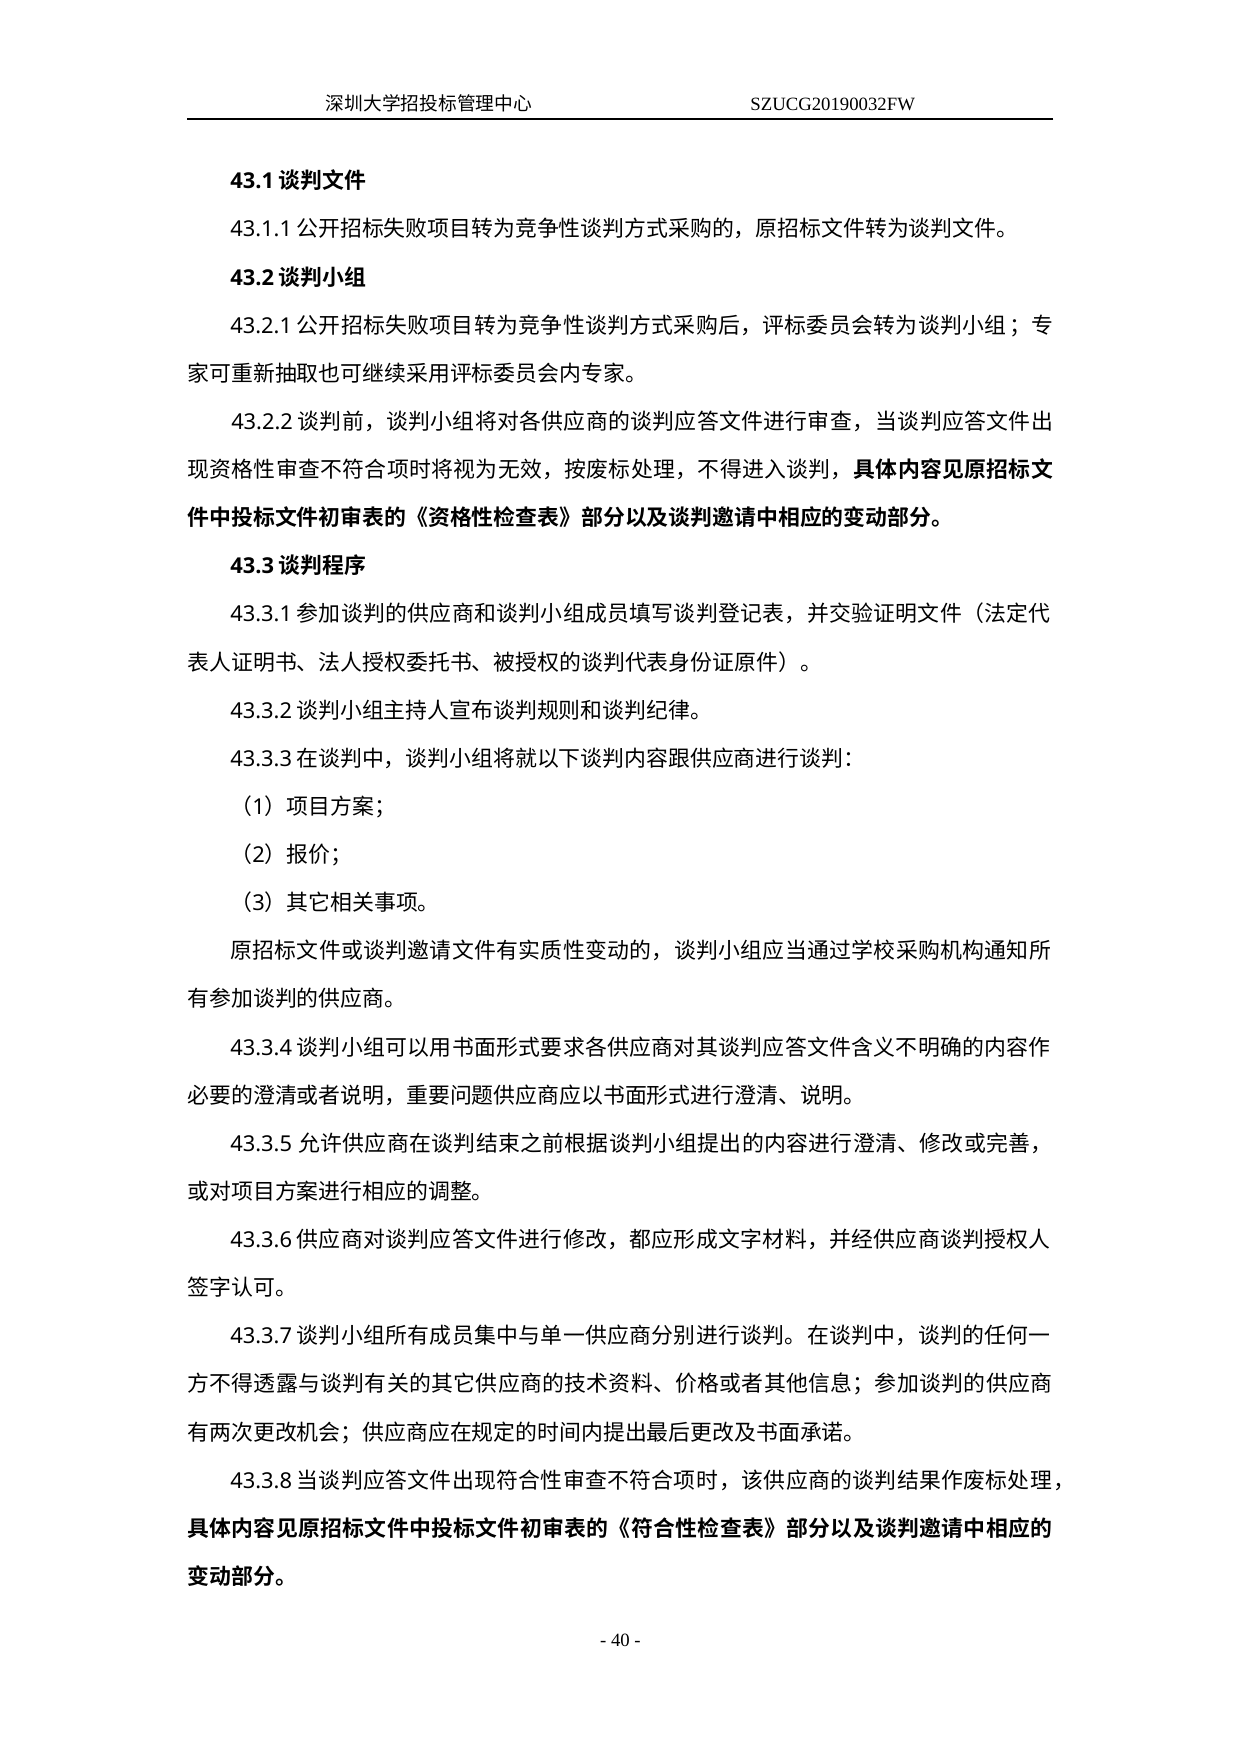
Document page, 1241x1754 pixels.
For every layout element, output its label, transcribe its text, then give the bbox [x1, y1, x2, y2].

text 43.1.1公开招标失败项目转为竞争性谈判方式采购的，原招标文件转为谈判文件。 [187, 203, 1053, 251]
text 43.2.1公开招标失败项目转为竞争性谈判方式采购后，评标委员会转为谈判小组；专家可重新抽取也可继续采用评标委员会内专家。 [187, 299, 1053, 396]
text 43.3.1参加谈判的供应商和谈判小组成员填写谈判登记表，并交验证明文件（法定代表人证明书、法人授权委托书、被授权的谈判代表身份证原件）。 [187, 588, 1053, 684]
text 43.3.6供应商对谈判应答文件进行修改，都应形成文字材料，并经供应商谈判授权人签字认可。 [187, 1214, 1053, 1310]
text （1）项目方案； [187, 781, 1053, 829]
text 43.3.3在谈判中，谈判小组将就以下谈判内容跟供应商进行谈判： [187, 733, 1053, 781]
text 43.2.2谈判前，谈判小组将对各供应商的谈判应答文件进行审查，当谈判应答文件出现资格性审查不符合项时将视为无效，按废标处理，不得进入谈判，具体内容见原招标文件中投标文件初审表的《资格性检查表》部分以及谈判邀请中相应的变动部分。 [187, 396, 1053, 540]
text 43.3.7谈判小组所有成员集中与单一供应商分别进行谈判。在谈判中，谈判的任何一方不得透露与谈判有关的其它供应商的技术资料、价格或者其他信息；参加谈判的供应商有两次更改机会；供应商应在规定的时间内提出最后更改及书面承诺。 [187, 1310, 1053, 1454]
text 43.3.5 允许供应商在谈判结束之前根据谈判小组提出的内容进行澄清、修改或完善，或对项目方案进行相应的调整。 [187, 1118, 1053, 1214]
text 43.3.8当谈判应答文件出现符合性审查不符合项时，该供应商的谈判结果作废标处理，具体内容见原招标文件中投标文件初审表的《符合性检查表》部分以及谈判邀请中相应的变动部分。 [187, 1454, 1053, 1599]
text （2）报价； [187, 829, 1053, 877]
text 原招标文件或谈判邀请文件有实质性变动的，谈判小组应当通过学校采购机构通知所有参加谈判的供应商。 [187, 925, 1053, 1021]
text 43.3谈判程序 [187, 540, 1053, 588]
text 43.1谈判文件 [187, 155, 1053, 203]
text （3）其它相关事项。 [187, 877, 1053, 925]
text 43.3.2谈判小组主持人宣布谈判规则和谈判纪律。 [187, 684, 1053, 733]
text 43.3.4谈判小组可以用书面形式要求各供应商对其谈判应答文件含义不明确的内容作必要的澄清或者说明，重要问题供应商应以书面形式进行澄清、说明。 [187, 1021, 1053, 1118]
text 43.2谈判小组 [187, 251, 1053, 299]
